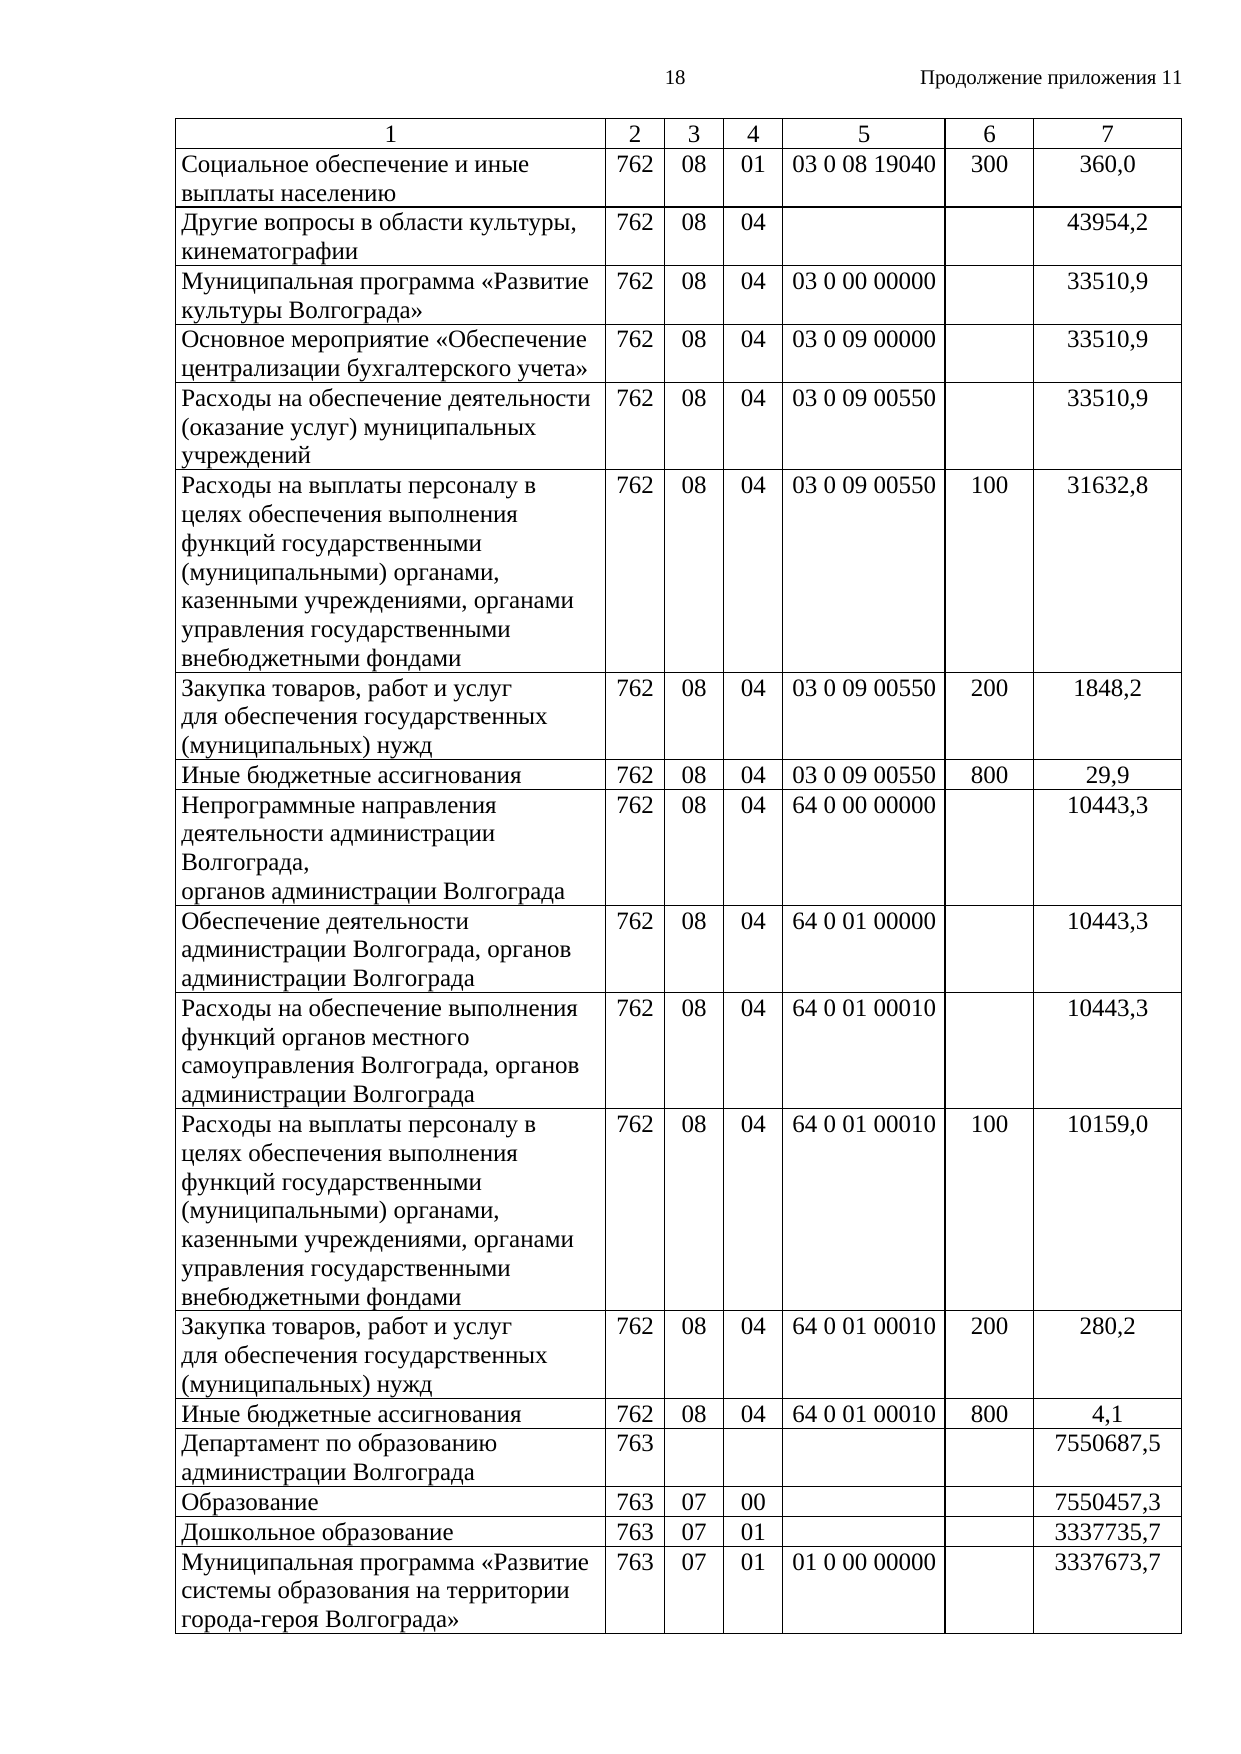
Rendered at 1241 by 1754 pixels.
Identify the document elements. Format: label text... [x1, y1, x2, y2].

table_cell 08 [665, 325, 723, 382]
table_cell 7550687,5 [1034, 1429, 1181, 1486]
table_cell 08 [665, 266, 723, 323]
table_cell Расходы на выплаты персоналу в целях обеспечения выполнения функций государственными (муниципальными) органами, казенными учреждениями, органами управления государственными внебюджетными фондами [176, 470, 605, 672]
table_cell 763 [606, 1547, 664, 1633]
table_cell 03 0 00 00000 [783, 266, 944, 323]
table_cell Муниципальная программа «Развитие системы образования на территории города-героя Волгограда» [176, 1547, 605, 1633]
table_cell Закупка товаров, работ и услуг для обеспечения государственных (муниципальных) нужд [176, 673, 605, 759]
table_cell 04 [724, 383, 782, 469]
table_cell 200 [946, 673, 1033, 759]
table_cell 04 [724, 906, 782, 992]
table_cell 08 [665, 1109, 723, 1310]
table_cell 03 0 09 00550 [783, 760, 944, 789]
table_cell [783, 1487, 944, 1516]
table_cell 08 [665, 760, 723, 789]
table_cell [946, 993, 1033, 1108]
table_header 2 [606, 119, 664, 148]
table_cell 7550457,3 [1034, 1487, 1181, 1516]
table_cell [783, 1517, 944, 1546]
table_cell 10443,3 [1034, 906, 1181, 992]
table_cell [783, 208, 944, 265]
table_cell Закупка товаров, работ и услуг для обеспечения государственных (муниципальных) нужд [176, 1311, 605, 1398]
table_cell 43954,2 [1034, 208, 1181, 265]
table_cell 03 0 09 00550 [783, 673, 944, 759]
table_cell Муниципальная программа «Развитие культуры Волгограда» [176, 266, 605, 323]
table_cell 33510,9 [1034, 266, 1181, 323]
table_cell 08 [665, 1399, 723, 1427]
table_cell 300 [946, 149, 1033, 206]
table_cell [665, 1429, 723, 1486]
table_cell 762 [606, 790, 664, 905]
table_cell 200 [946, 1311, 1033, 1398]
table_cell 3337735,7 [1034, 1517, 1181, 1546]
table_cell 10159,0 [1034, 1109, 1181, 1310]
table_cell [946, 1517, 1033, 1546]
table_header 3 [665, 119, 723, 148]
table_cell 03 0 09 00000 [783, 325, 944, 382]
table_cell 64 0 01 00010 [783, 1311, 944, 1398]
table_cell [946, 790, 1033, 905]
table_cell 762 [606, 1399, 664, 1427]
table_cell 64 0 01 00010 [783, 993, 944, 1108]
table_cell 800 [946, 1399, 1033, 1427]
table_cell 4,1 [1034, 1399, 1181, 1427]
table_cell 100 [946, 470, 1033, 672]
table_cell [946, 1429, 1033, 1486]
table_cell 100 [946, 1109, 1033, 1310]
table_cell Иные бюджетные ассигнования [176, 1399, 605, 1427]
table_cell Непрограммные направления деятельности администрации Волгограда, органов администрации Волгограда [176, 790, 605, 905]
table_cell Департамент по образованию администрации Волгограда [176, 1429, 605, 1486]
table_cell 07 [665, 1517, 723, 1546]
table_cell Иные бюджетные ассигнования [176, 760, 605, 789]
table_cell 29,9 [1034, 760, 1181, 789]
table_cell 763 [606, 1487, 664, 1516]
table_cell 360,0 [1034, 149, 1181, 206]
table_cell Расходы на выплаты персоналу в целях обеспечения выполнения функций государственными (муниципальными) органами, казенными учреждениями, органами управления государственными внебюджетными фондами [176, 1109, 605, 1310]
table_cell 762 [606, 760, 664, 789]
table_cell 762 [606, 266, 664, 323]
table_cell 762 [606, 470, 664, 672]
table_cell 08 [665, 790, 723, 905]
table_cell 03 0 09 00550 [783, 383, 944, 469]
table_cell 08 [665, 1311, 723, 1398]
table_cell 07 [665, 1547, 723, 1633]
table_cell 04 [724, 1399, 782, 1427]
table_cell Другие вопросы в области культуры, кинематографии [176, 208, 605, 265]
table_cell Основное мероприятие «Обеспечение централизации бухгалтерского учета» [176, 325, 605, 382]
table_cell [946, 325, 1033, 382]
table_cell 10443,3 [1034, 790, 1181, 905]
table_cell [946, 906, 1033, 992]
table_cell 01 [724, 149, 782, 206]
table_cell 763 [606, 1429, 664, 1486]
table_cell 762 [606, 1109, 664, 1310]
table_cell 04 [724, 760, 782, 789]
table_cell 762 [606, 906, 664, 992]
table_cell 04 [724, 1109, 782, 1310]
table_cell 762 [606, 149, 664, 206]
table_cell 04 [724, 470, 782, 672]
table_cell 64 0 01 00010 [783, 1399, 944, 1427]
table_cell [783, 1429, 944, 1486]
table_cell 08 [665, 149, 723, 206]
table_cell 762 [606, 1311, 664, 1398]
table_cell 01 [724, 1547, 782, 1633]
table_cell 08 [665, 906, 723, 992]
table_cell [946, 1487, 1033, 1516]
table_cell 762 [606, 993, 664, 1108]
table_cell [946, 383, 1033, 469]
table_header 4 [724, 119, 782, 148]
table_cell Дошкольное образование [176, 1517, 605, 1546]
table_cell 763 [606, 1517, 664, 1546]
table_cell Расходы на обеспечение выполнения функций органов местного самоуправления Волгограда, органов администрации Волгограда [176, 993, 605, 1108]
table_cell 04 [724, 1311, 782, 1398]
table_cell [946, 208, 1033, 265]
table_cell 04 [724, 993, 782, 1108]
table_cell 64 0 00 00000 [783, 790, 944, 905]
table_cell 64 0 01 00010 [783, 1109, 944, 1310]
table_header 6 [946, 119, 1033, 148]
table_cell 04 [724, 673, 782, 759]
table_cell 64 0 01 00000 [783, 906, 944, 992]
table_cell 04 [724, 325, 782, 382]
table_cell 1848,2 [1034, 673, 1181, 759]
table_cell 01 0 00 00000 [783, 1547, 944, 1633]
table_cell 31632,8 [1034, 470, 1181, 672]
table_cell [946, 266, 1033, 323]
table_cell 33510,9 [1034, 383, 1181, 469]
table_cell Социальное обеспечение и иные выплаты населению [176, 149, 605, 206]
table_cell 800 [946, 760, 1033, 789]
table_cell 03 0 09 00550 [783, 470, 944, 672]
table_cell 08 [665, 993, 723, 1108]
table_cell 00 [724, 1487, 782, 1516]
table_cell 762 [606, 325, 664, 382]
table_header 1 [176, 119, 605, 148]
table_cell 04 [724, 790, 782, 905]
table_cell 762 [606, 208, 664, 265]
table_cell 04 [724, 266, 782, 323]
table_cell 04 [724, 208, 782, 265]
table_cell 280,2 [1034, 1311, 1181, 1398]
table_header 7 [1034, 119, 1181, 148]
table_cell 01 [724, 1517, 782, 1546]
table_cell 08 [665, 208, 723, 265]
table_cell 10443,3 [1034, 993, 1181, 1108]
table_cell 762 [606, 673, 664, 759]
table_cell Расходы на обеспечение деятельности (оказание услуг) муниципальных учреждений [176, 383, 605, 469]
table_cell Обеспечение деятельности администрации Волгограда, органов администрации Волгограда [176, 906, 605, 992]
table_cell [724, 1429, 782, 1486]
table_cell Образование [176, 1487, 605, 1516]
table_cell 08 [665, 673, 723, 759]
table_cell 07 [665, 1487, 723, 1516]
table_cell 03 0 08 19040 [783, 149, 944, 206]
table_cell [946, 1547, 1033, 1633]
table_header 5 [783, 119, 944, 148]
table_cell 08 [665, 383, 723, 469]
table_cell 33510,9 [1034, 325, 1181, 382]
table_cell 762 [606, 383, 664, 469]
table_cell 3337673,7 [1034, 1547, 1181, 1633]
table_cell 08 [665, 470, 723, 672]
